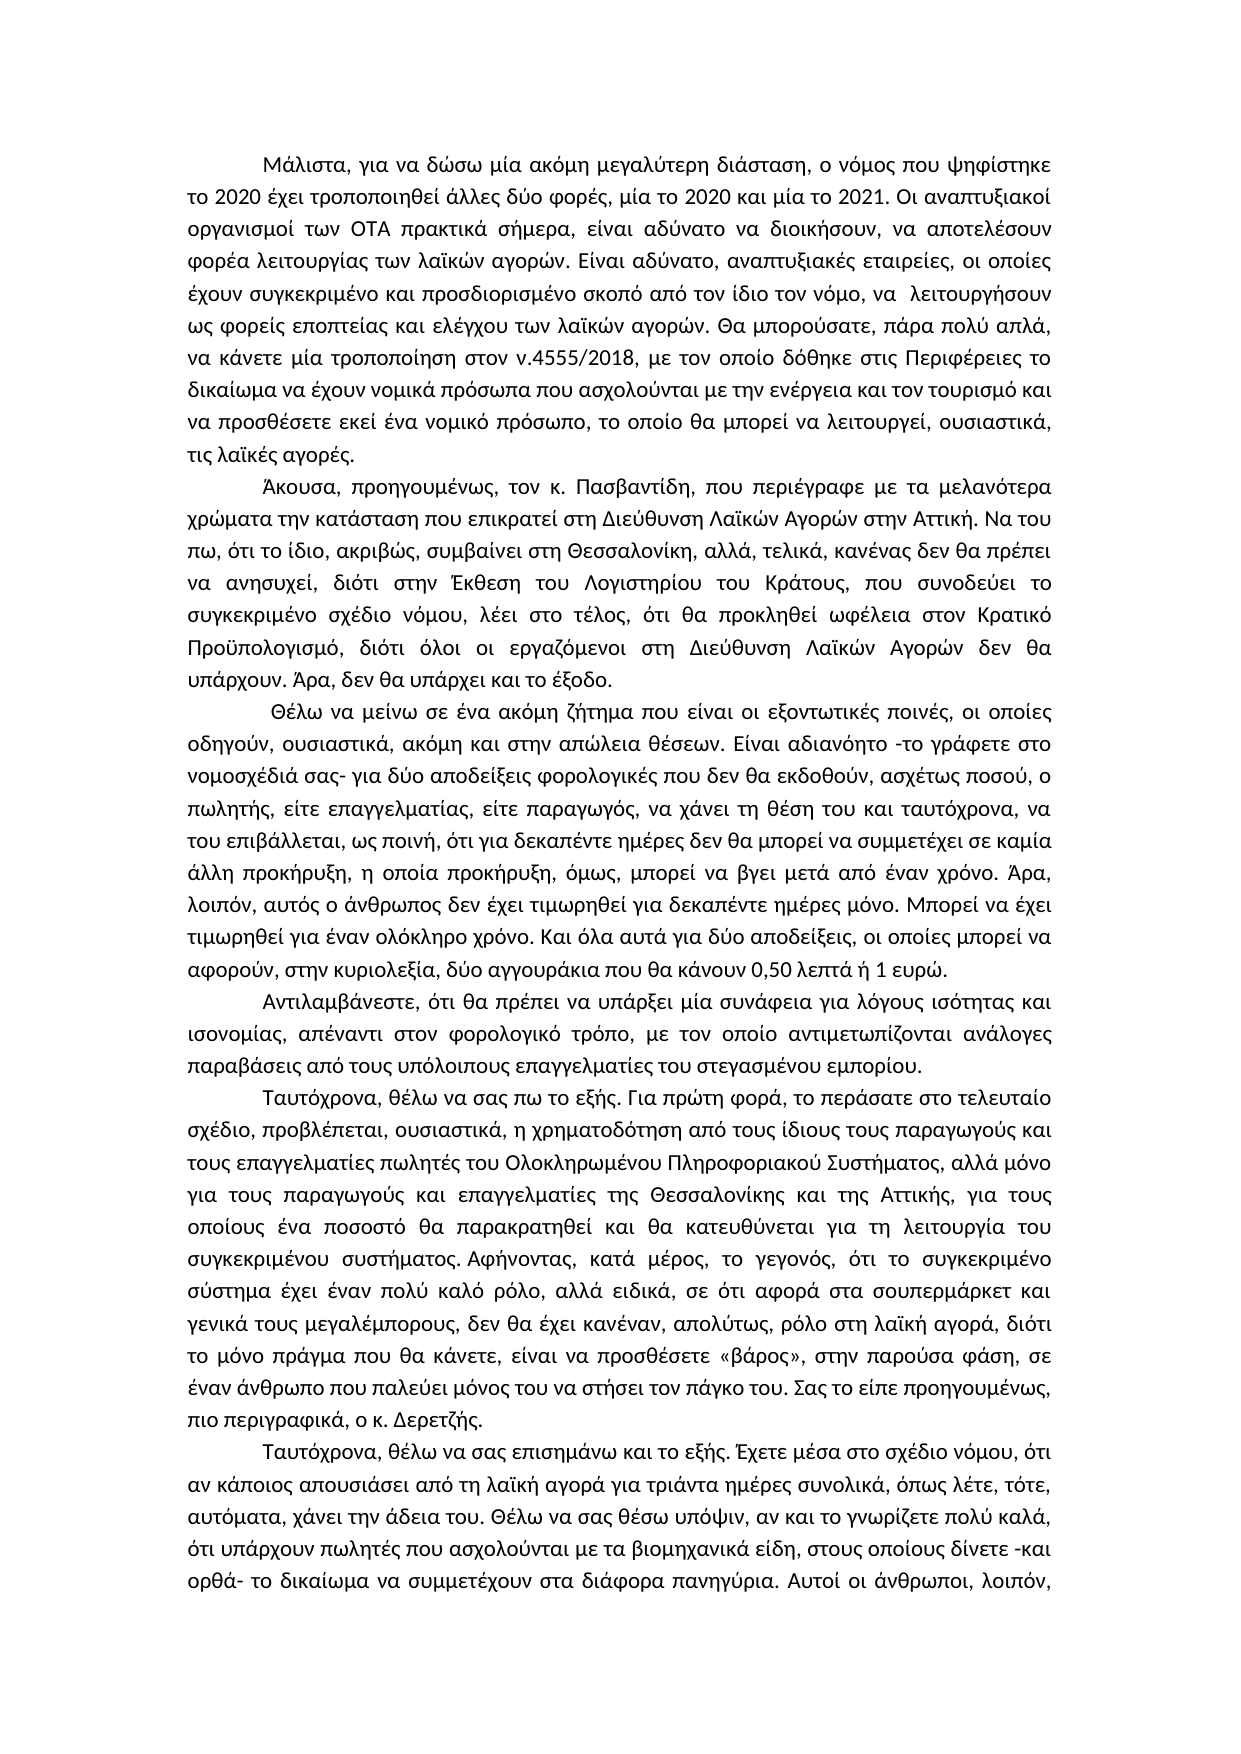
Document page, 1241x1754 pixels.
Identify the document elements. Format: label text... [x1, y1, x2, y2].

text Μάλιστα, για να δώσω μία ακόμη μεγαλύτερη διάσταση, ο νόμος που ψηφίστηκε το 2020 έχει τροποποιηθεί άλλες δύο φορές, μία το 2020 και μία το 2021. Οι αναπτυξιακοί οργανισμοί των ΟΤΑ πρακτικά σήμερα, είναι αδύνατο να διοικήσουν, να αποτελέσουν φορέα λειτουργίας των λαϊκών αγορών. Είναι αδύνατο, αναπτυξιακές εταιρείες, οι οποίες έχουν συγκεκριμένο και προσδιορισμένο σκοπό από τον ίδιο τον νόμο, να λειτουργήσουν ως φορείς εποπτείας και ελέγχου των λαϊκών αγορών. Θα μπορούσατε, πάρα πολύ απλά, να κάνετε μία τροποποίηση στον ν.4555/2018, με τον οποίο δόθηκε στις Περιφέρειες το δικαίωμα να έχουν νομικά πρόσωπα που ασχολούνται με την ενέργεια και τον τουρισμό και να προσθέσετε εκεί ένα νομικό πρόσωπο, το οποίο θα μπορεί να λειτουργεί, ουσιαστικά, τις λαϊκές αγορές. [187, 150, 1053, 468]
text Θέλω να μείνω σε ένα ακόμη ζήτημα που είναι οι εξοντωτικές ποινές, οι οποίες οδηγούν, ουσιαστικά, ακόμη και στην απώλεια θέσεων. Είναι αδιανόητο -το γράφετε στο νομοσχέδιά σας- για δύο αποδείξεις φορολογικές που δεν θα εκδοθούν, ασχέτως ποσού, ο πωλητής, είτε επαγγελματίας, είτε παραγωγός, να χάνει τη θέση του και ταυτόχρονα, να του επιβάλλεται, ως ποινή, ότι για δεκαπέντε ημέρες δεν θα μπορεί να συμμετέχει σε καμία άλλη προκήρυξη, η οποία προκήρυξη, όμως, μπορεί να βγει μετά από έναν χρόνο. Άρα, λοιπόν, αυτός ο άνθρωπος δεν έχει τιμωρηθεί για δεκαπέντε ημέρες μόνο. Μπορεί να έχει τιμωρηθεί για έναν ολόκληρο χρόνο. Και όλα αυτά για δύο αποδείξεις, οι οποίες μπορεί να αφορούν, στην κυριολεξία, δύο αγγουράκια που θα κάνουν 0,50 λεπτά ή 1 ευρώ. [187, 697, 1053, 983]
text Αντιλαμβάνεστε, ότι θα πρέπει να υπάρξει μία συνάφεια για λόγους ισότητας και ισονομίας, απέναντι στον φορολογικό τρόπο, με τον οποίο αντιμετωπίζονται ανάλογες παραβάσεις από τους υπόλοιπους επαγγελματίες του στεγασμένου εμπορίου. [187, 987, 1053, 1079]
text Άκουσα, προηγουμένως, τον κ. Πασβαντίδη, που περιέγραφε με τα μελανότερα χρώματα την κατάσταση που επικρατεί στη Διεύθυνση Λαϊκών Αγορών στην Αττική. Να του πω, ότι το ίδιο, ακριβώς, συμβαίνει στη Θεσσαλονίκη, αλλά, τελικά, κανένας δεν θα πρέπει να ανησυχεί, διότι στην Έκθεση του Λογιστηρίου του Κράτους, που συνοδεύει το συγκεκριμένο σχέδιο νόμου, λέει στο τέλος, ότι θα προκληθεί ωφέλεια στον Κρατικό Προϋπολογισμό, διότι όλοι οι εργαζόμενοι στη Διεύθυνση Λαϊκών Αγορών δεν θα υπάρχουν. Άρα, δεν θα υπάρχει και το έξοδο. [187, 472, 1053, 693]
text Ταυτόχρονα, θέλω να σας πω το εξής. Για πρώτη φορά, το περάσατε στο τελευταίο σχέδιο, προβλέπεται, ουσιαστικά, η χρηματοδότηση από τους ίδιους τους παραγωγούς και τους επαγγελματίες πωλητές του Ολοκληρωμένου Πληροφοριακού Συστήματος, αλλά μόνο για τους παραγωγούς και επαγγελματίες της Θεσσαλονίκης και της Αττικής, για τους οποίους ένα ποσοστό θα παρακρατηθεί και θα κατευθύνεται για τη λειτουργία του συγκεκριμένου συστήματος. Αφήνοντας, κατά μέρος, το γεγονός, ότι το συγκεκριμένο σύστημα έχει έναν πολύ καλό ρόλο, αλλά ειδικά, σε ότι αφορά στα σουπερμάρκετ και γενικά τους μεγαλέμπορους, δεν θα έχει κανέναν, απολύτως, ρόλο στη λαϊκή αγορά, διότι το μόνο πράγμα που θα κάνετε, είναι να προσθέσετε «βάρος», στην παρούσα φάση, σε έναν άνθρωπο που παλεύει μόνος του να στήσει τον πάγκο του. Σας το είπε προηγουμένως, πιο περιγραφικά, ο κ. Δερετζής. [187, 1083, 1053, 1433]
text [187, 1437, 1053, 1594]
